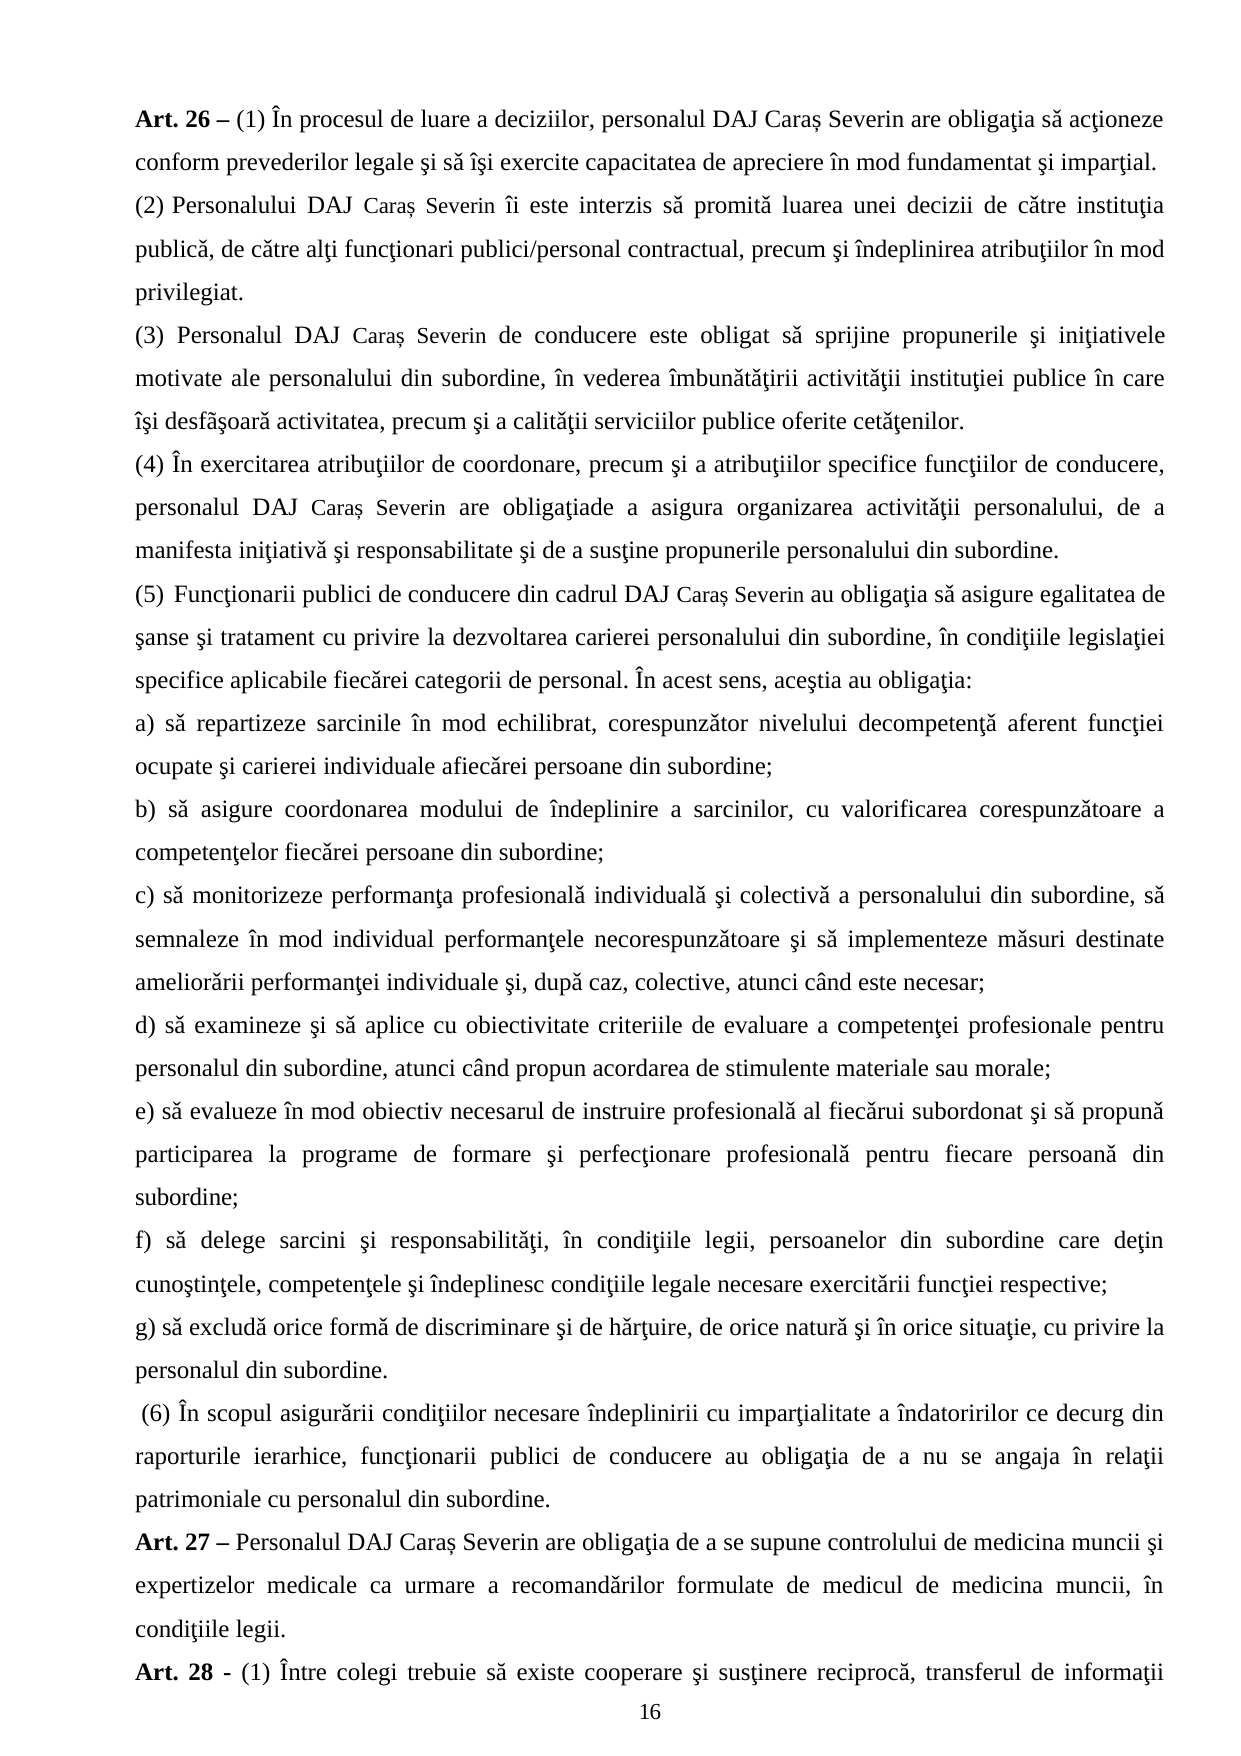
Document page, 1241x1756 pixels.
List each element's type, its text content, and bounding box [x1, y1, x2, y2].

list sǎ asigure coordonarea modului de îndeplinire a sarcinilor, cu valorificarea corespunzǎtoare a competenţelor fiecǎrei persoane din subordine; [135, 794, 1166, 866]
list sǎ monitorizeze performanţa profesionalǎ individualǎ şi colectivǎ a personalului din subordine, sǎ semnaleze în mod individual performanţele necorespunzǎtoare şi sǎ implementeze mǎsuri destinate ameliorǎrii performanţei individuale şi, dupǎ caz, colective, atunci când este necesar; [135, 881, 1166, 996]
list sǎ excludǎ orice formǎ de discriminare şi de hǎrţuire, de orice naturǎ şi în orice situaţie, cu privire la personalul din subordine. [135, 1312, 1166, 1384]
list În exercitarea atribuţiilor de coordonare, precum şi a atribuţiilor specifice funcţiilor de conducere, personalul DAJ Caraș Severin are obligaţiade a asigura organizarea activitǎţii personalului, de a manifesta iniţiativǎ şi responsabilitate şi de a susţine propunerile personalului din subordine. [135, 449, 1166, 564]
list Funcţionarii publici de conducere din cadrul DAJ Caraș Severin au obligaţia sǎ asigure egalitatea de şanse şi tratament cu privire la dezvoltarea carierei personalului din subordine, în condiţiile legislaţiei specifice aplicabile fiecǎrei categorii de personal. În acest sens, aceştia au obligaţia: [135, 579, 1166, 694]
list sǎ delege sarcini şi responsabilitǎţi, în condiţiile legii, persoanelor din subordine care deţin cunoştinţele, competenţele şi îndeplinesc condiţiile legale necesare exercitǎrii funcţiei respective; [135, 1226, 1165, 1297]
text Art. 26 – (1) În procesul de luare a deciziilor, personalul DAJ Caraș Severin are obligaţia sǎ acţioneze conform prevederilor legale şi sǎ îşi exercite capacitatea de apreciere în mod fundamentat şi imparţial. [135, 104, 1166, 176]
list sǎ repartizeze sarcinile în mod echilibrat, corespunzǎtor nivelului decompetenţǎ aferent funcţiei ocupate şi carierei individuale afiecǎrei persoane din subordine; [135, 708, 1165, 780]
list sǎ examineze şi sǎ aplice cu obiectivitate criteriile de evaluare a competenţei profesionale pentru personalul din subordine, atunci când propun acordarea de stimulente materiale sau morale; [135, 1010, 1165, 1082]
list În scopul asigurǎrii condiţiilor necesare îndeplinirii cu imparţialitate a îndatoririlor ce decurg din raporturile ierarhice, funcţionarii publici de conducere au obligaţia de a nu se angaja în relaţii patrimoniale cu personalul din subordine. [135, 1398, 1166, 1513]
list Personalul DAJ Caraș Severin de conducere este obligat sǎ sprijine propunerile şi iniţiativele motivate ale personalului din subordine, în vederea îmbunǎtǎţirii activitǎţii instituţiei publice în care îşi desfãşoarǎ activitatea, precum şi a calitǎţii serviciilor publice oferite cetǎţenilor. [135, 320, 1166, 435]
text Art. 27 – Personalul DAJ Caraș Severin are obligaţia de a se supune controlului de medicina muncii şi expertizelor medicale ca urmare a recomandǎrilor formulate de medicul de medicina muncii, în condiţiile legii. [135, 1527, 1165, 1642]
list Personalului DAJ Caraș Severin îi este interzis sǎ promitǎ luarea unei decizii de cǎtre instituţia publicǎ, de cǎtre alţi funcţionari publici/personal contractual, precum şi îndeplinirea atribuţiilor în mod privilegiat. [135, 191, 1166, 306]
list sǎ evalueze în mod obiectiv necesarul de instruire profesionalǎ al fiecǎrui subordonat şi sǎ propunǎ participarea la programe de formare şi perfecţionare profesionalǎ pentru fiecare persoanǎ din subordine; [135, 1096, 1166, 1211]
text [135, 1657, 1166, 1686]
